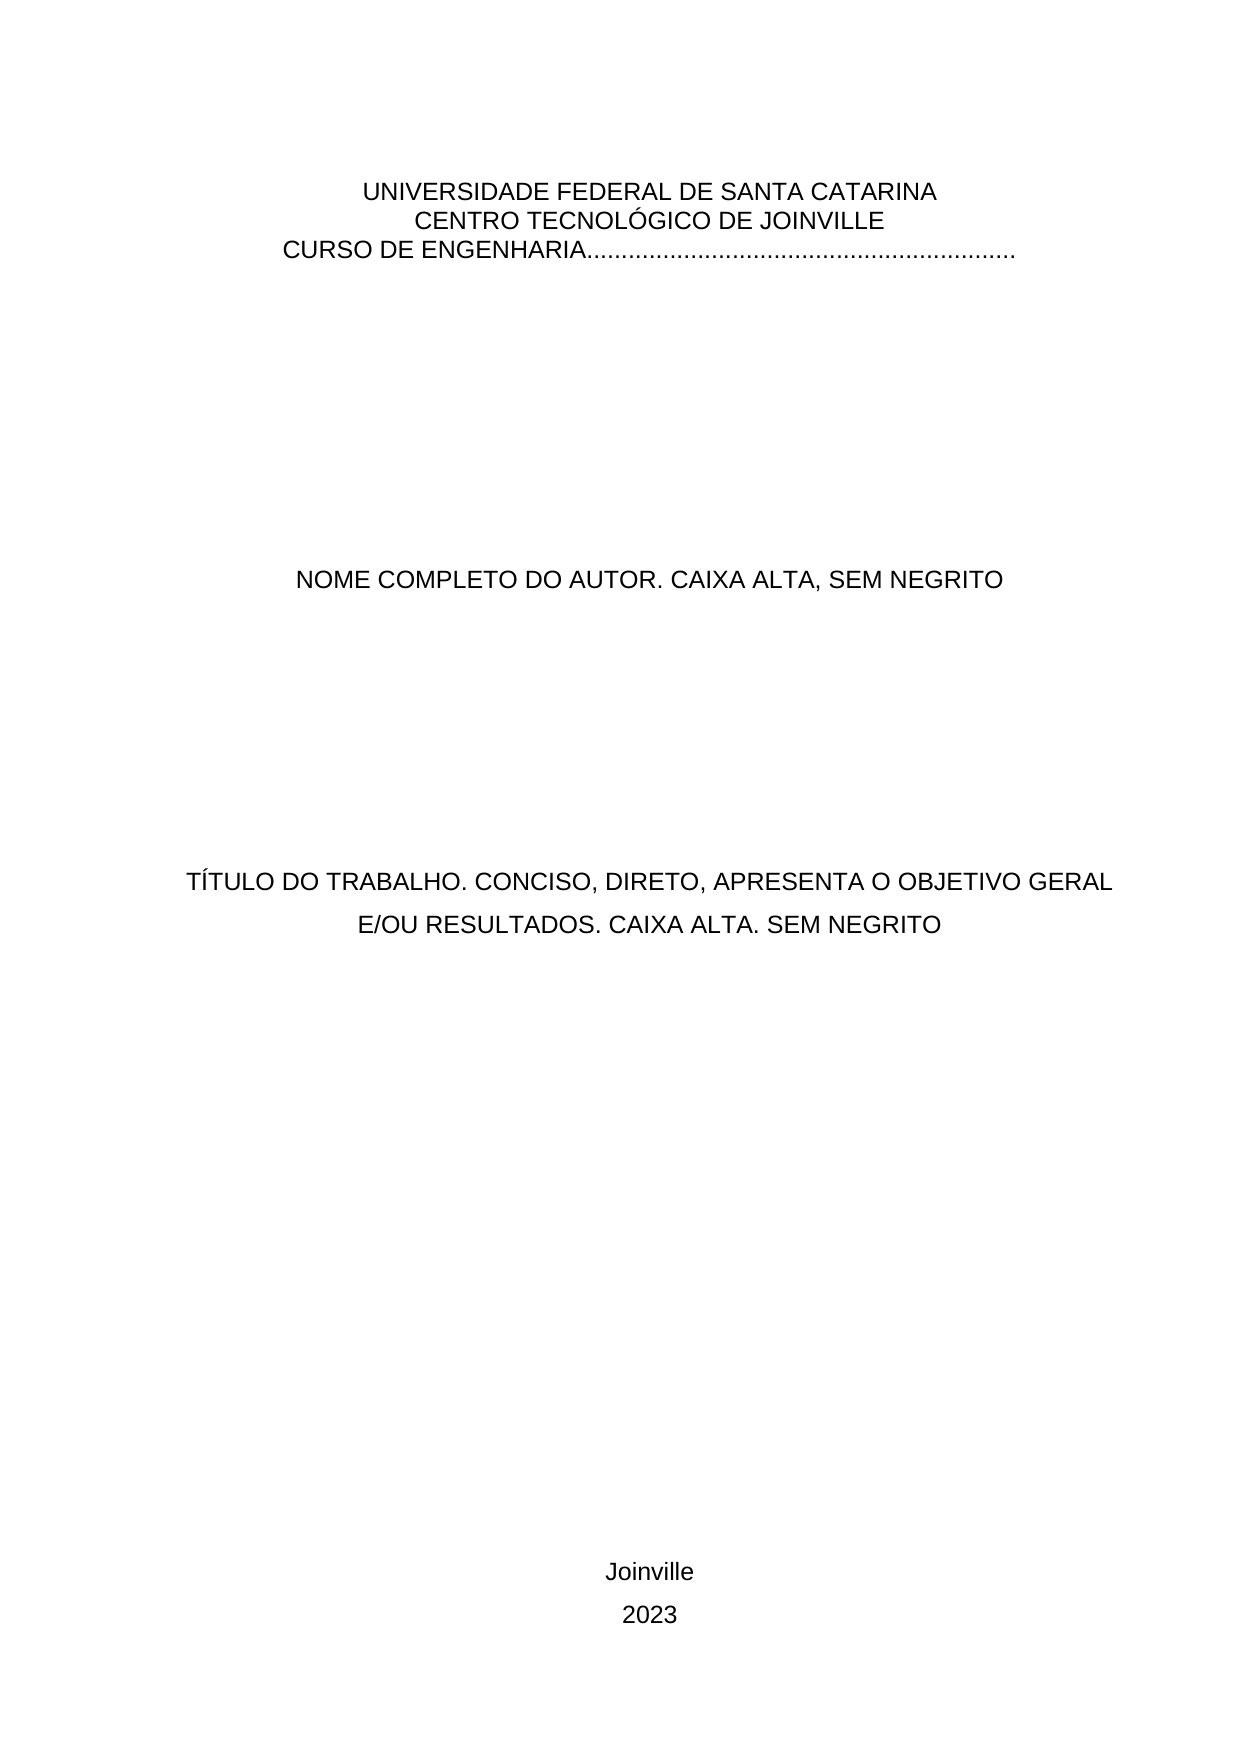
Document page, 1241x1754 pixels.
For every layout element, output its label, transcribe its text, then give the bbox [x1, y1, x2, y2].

text TÍTULO DO TRABALHO. CONCISO, DIRETO, APRESENTA O OBJETIVO GERAL E/OU RESULTADOS. CAIXA ALTA. SEM NEGRITO [177, 867, 1122, 939]
text CURSO DE ENGENHARIA.............................................................. [177, 235, 1122, 263]
text 2023 [177, 1600, 1122, 1629]
text NOME COMPLETO DO AUTOR. CAIXA ALTA, SEM NEGRITO [177, 565, 1122, 594]
text Joinville [177, 1557, 1122, 1586]
text CENTRO TECNOLÓGICO DE JOINVILLE [177, 206, 1122, 235]
text UNIVERSIDADE FEDERAL DE SANTA CATARINA [177, 177, 1122, 206]
